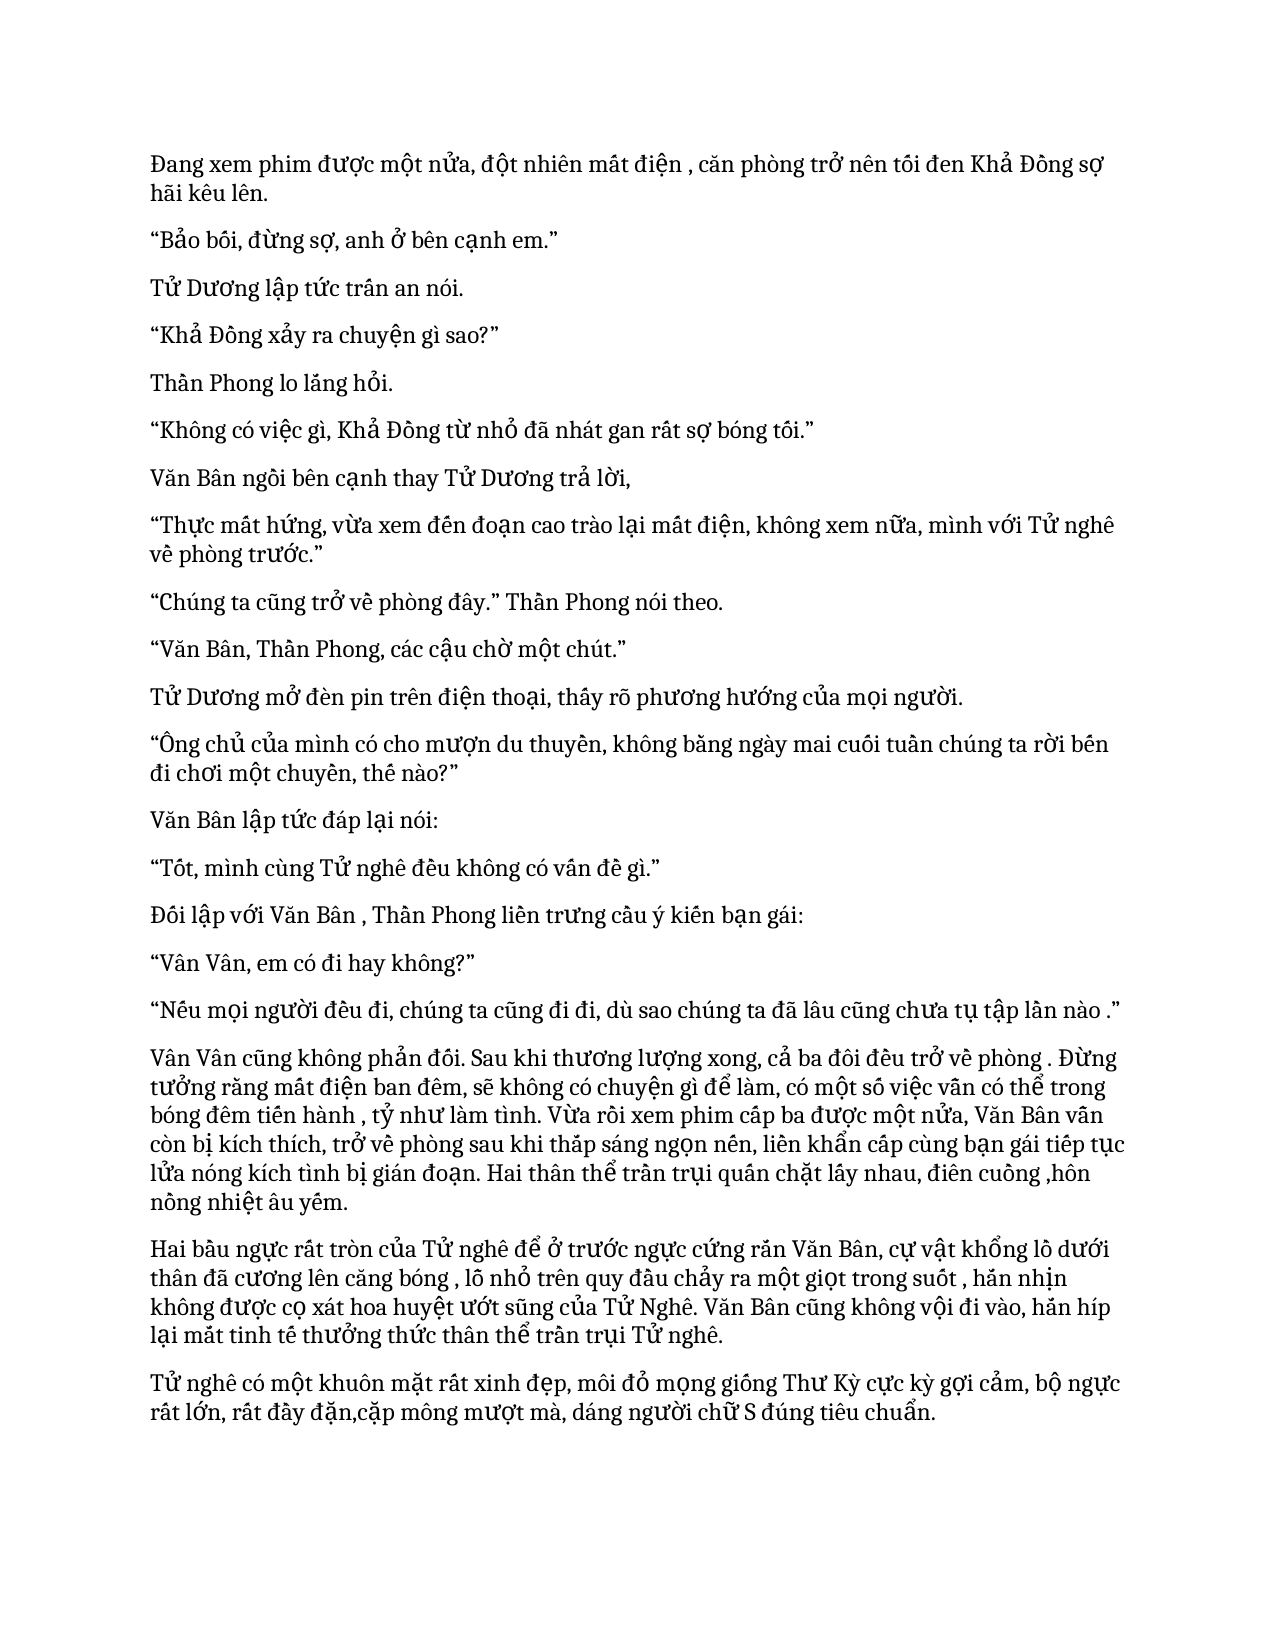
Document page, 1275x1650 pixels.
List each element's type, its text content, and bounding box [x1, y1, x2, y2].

text Đang xem phim được một nửa, đột nhiên mất điện , căn phòng trở nên tối đen Khả Đồng sợ hãi kêu lên. [150, 150, 1125, 207]
text Tử Dương lập tức trấn an nói. [150, 274, 1125, 302]
text Thần Phong lo lắng hỏi. [150, 369, 1125, 397]
text Đối lập với Văn Bân , Thần Phong liền trưng cầu ý kiến bạn gái: [150, 901, 1125, 930]
text Văn Bân lập tức đáp lại nói: [150, 806, 1125, 835]
text “Ông chủ của mình có cho mượn du thuyền, không bằng ngày mai cuối tuần chúng ta rời bến đi chơi một chuyền, thế nào?” [150, 730, 1125, 787]
text “Thực mất hứng, vừa xem đến đoạn cao trào lại mất điện, không xem nữa, mình với Tử nghê về phòng trước.” [150, 511, 1125, 569]
text “Vân Vân, em có đi hay không?” [150, 949, 1125, 977]
text “Nếu mọi người đều đi, chúng ta cũng đi đi, dù sao chúng ta đã lâu cũng chưa tụ tập lần nào .” [150, 996, 1125, 1025]
text “Bảo bối, đừng sợ, anh ở bên cạnh em.” [150, 226, 1125, 255]
text “Khả Đồng xảy ra chuyện gì sao?” [150, 321, 1125, 350]
text “Tốt, mình cùng Tử nghê đều không có vấn đề gì.” [150, 854, 1125, 882]
text Tử nghê có một khuôn mặt rất xinh đẹp, môi đỏ mọng giống Thư Kỳ cực kỳ gợi cảm, bộ ngực rất lớn, rất đầy đặn,cặp mông mượt mà, dáng người chữ S đúng tiêu chuẩn. [150, 1369, 1125, 1426]
text “Văn Bân, Thần Phong, các cậu chờ một chút.” [150, 635, 1125, 664]
text Hai bầu ngực rất tròn của Tử nghê để ở trước ngực cứng rắn Văn Bân, cự vật khổng lồ dưới thân đã cương lên căng bóng , lỗ nhỏ trên quy đầu chảy ra một giọt trong suốt , hắn nhịn không được cọ xát hoa huyệt ướt sũng của Tử Nghê. Văn Bân cũng không vội đi vào, hắn híp lại mắt tinh tế thưởng thức thân thể trần trụi Tử nghê. [150, 1235, 1125, 1350]
text Tử Dương mở đèn pin trên điện thoại, thấy rõ phương hướng của mọi người. [150, 682, 1125, 711]
text “Không có việc gì, Khả Đồng từ nhỏ đã nhát gan rất sợ bóng tối.” [150, 416, 1125, 445]
text Vân Vân cũng không phản đối. Sau khi thương lượng xong, cả ba đôi đều trở về phòng . Đừng tưởng rằng mất điện ban đêm, sẽ không có chuyện gì để làm, có một số việc vẫn có thể trong bóng đêm tiến hành , tỷ như làm tình. Vừa rồi xem phim cấp ba được một nửa, Văn Bân vẫn còn bị kích thích, trở về phòng sau khi thắp sáng ngọn nến, liền khẩn cấp cùng bạn gái tiếp tục lửa nóng kích tình bị gián đoạn. Hai thân thể trần trụi quấn chặt lấy nhau, điên cuồng ,hôn nồng nhiệt âu yếm. [150, 1044, 1125, 1216]
text “Chúng ta cũng trở về phòng đây.” Thần Phong nói theo. [150, 587, 1125, 616]
text Văn Bân ngồi bên cạnh thay Tử Dương trả lời, [150, 464, 1125, 492]
